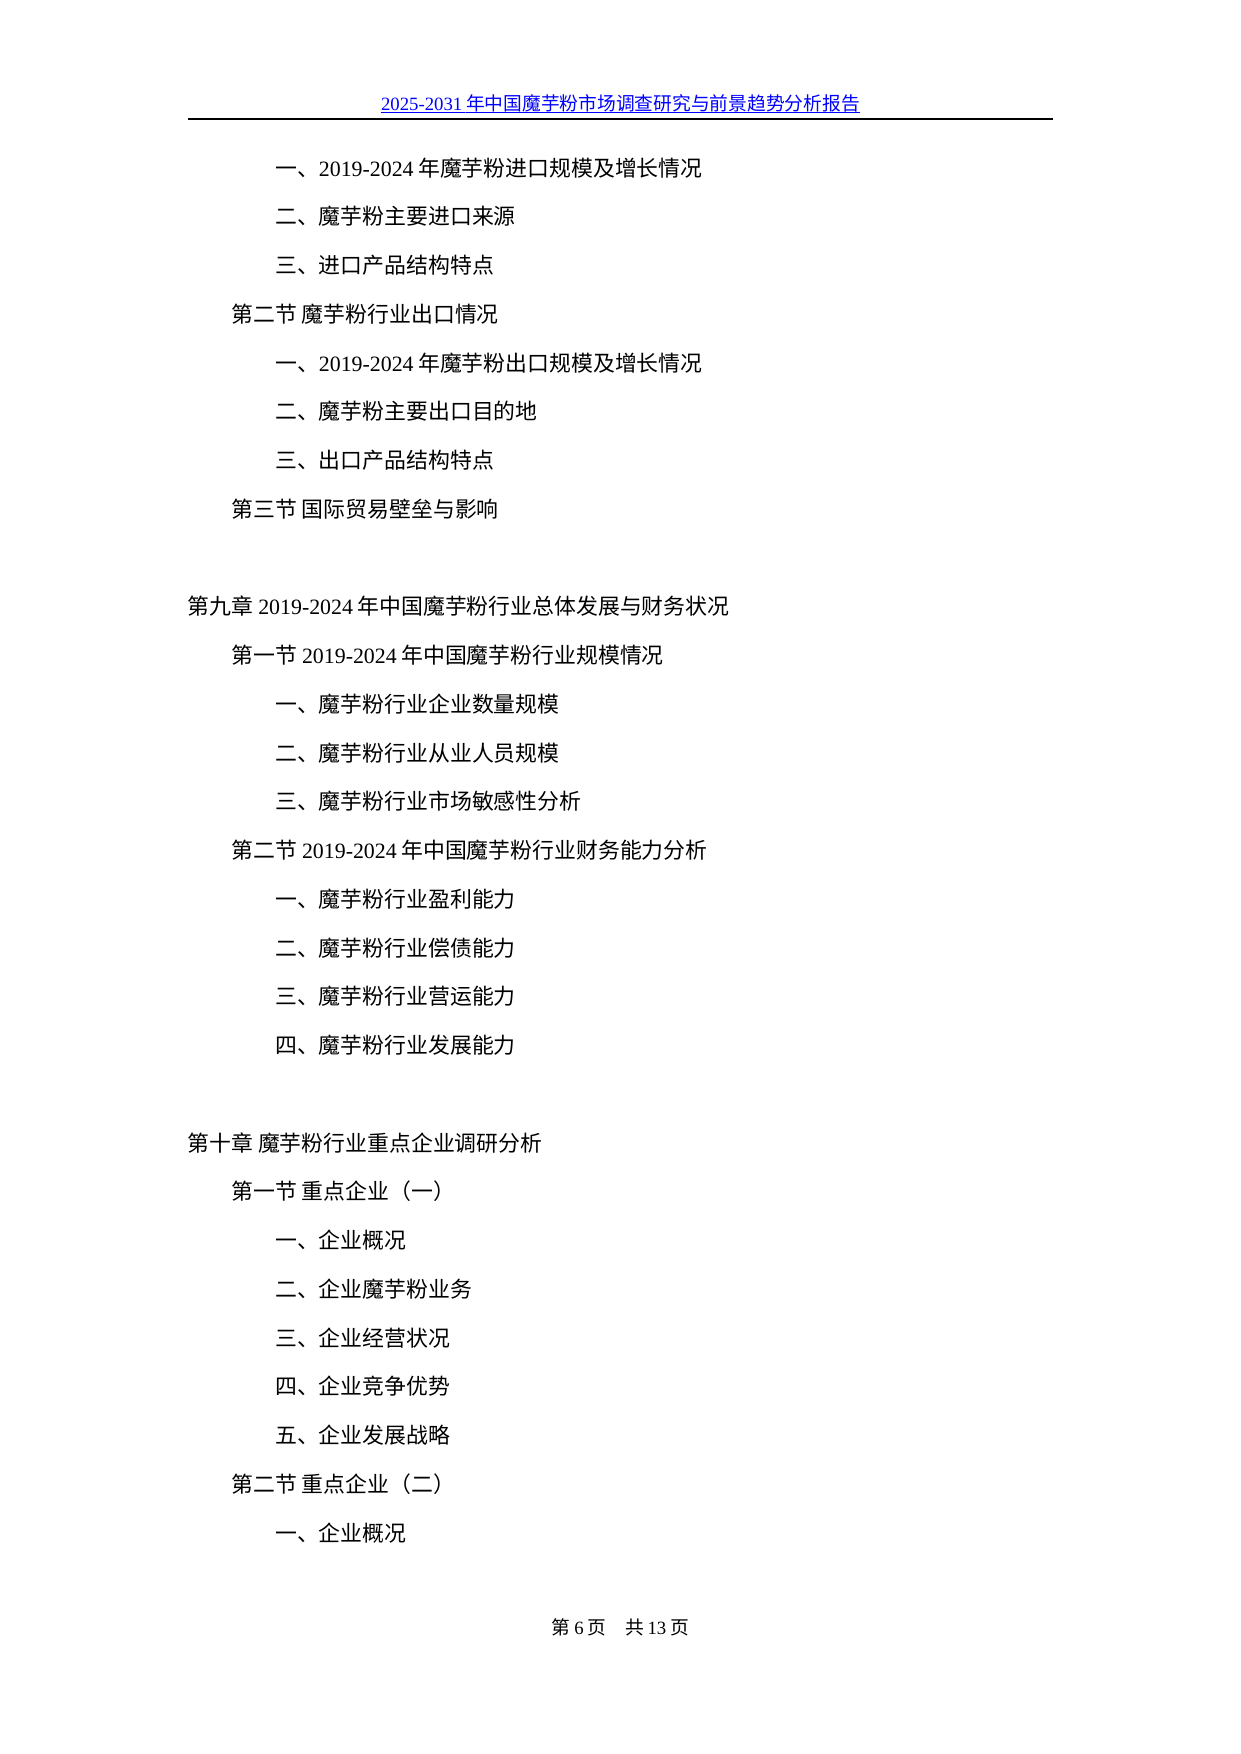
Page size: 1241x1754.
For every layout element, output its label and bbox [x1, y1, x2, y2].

text [187, 150, 1053, 1548]
